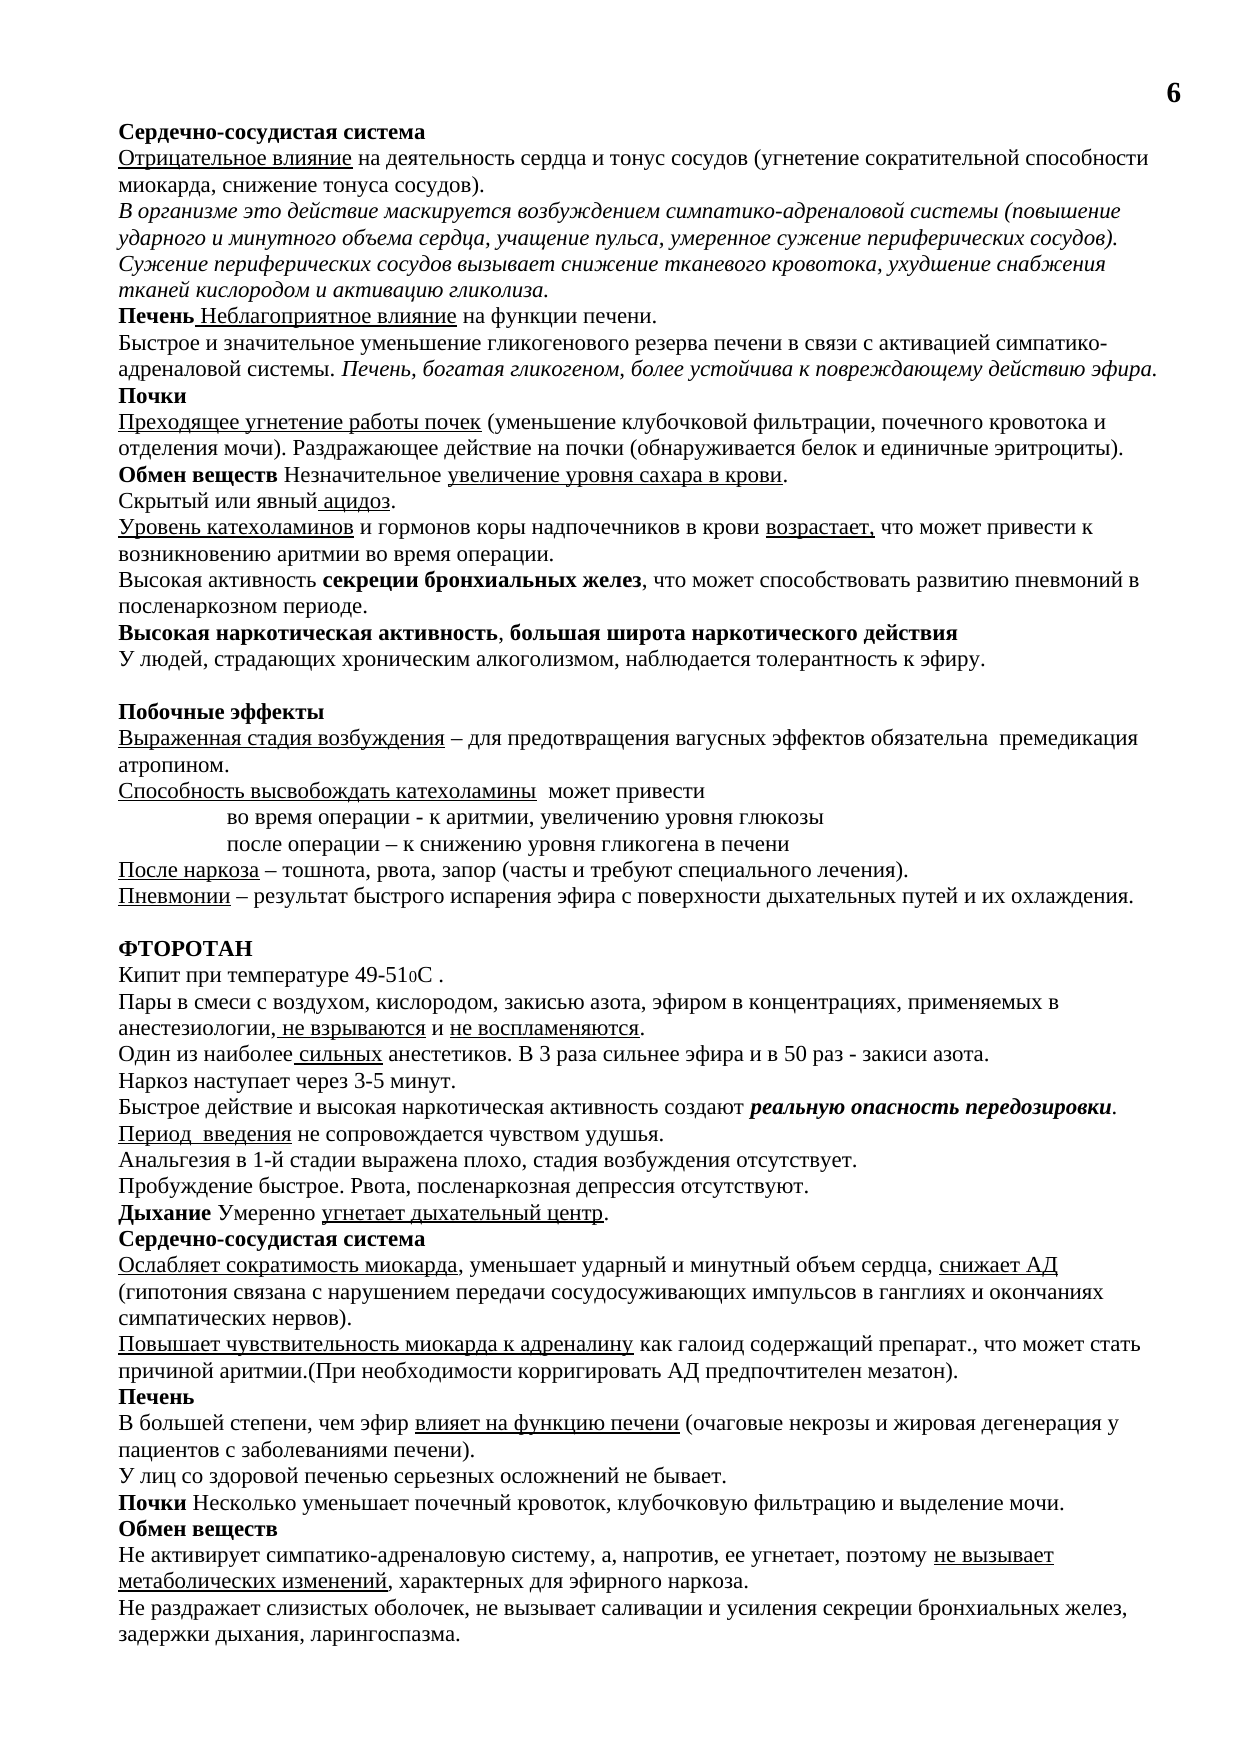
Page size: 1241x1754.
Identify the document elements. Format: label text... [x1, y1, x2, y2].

text Быстрое действие и высокая наркотическая активность создают реальную опасность передозировки. Период введения не сопровождается чувством удушья. [118, 1093, 1181, 1146]
text Сужение периферических сосудов вызывает снижение тканевого кровотока, ухудшение снабжения тканей кислородом и активацию гликолиза. [118, 250, 1181, 303]
text Дыхание Умеренно угнетает дыхательный центр. [118, 1199, 1181, 1225]
text Повышает чувствительность миокарда к адреналину как галоид содержащий препарат., что может стать причиной аритмии.(При необходимости корригировать АД предпочтителен мезатон). [118, 1330, 1181, 1383]
text (гипотония связана с нарушением передачи сосудосуживающих импульсов в ганглиях и окончаниях [118, 1278, 1181, 1304]
text Высокая активность секреции бронхиальных желез, что может способствовать развитию пневмоний в посленаркозном периоде. [118, 566, 1181, 619]
text Пробуждение быстрое. Рвота, посленаркозная депрессия отсутствуют. [118, 1172, 1181, 1199]
text Выраженная стадия возбуждения – для предотвращения вагусных эффектов обязательна премедикация атропином. [118, 724, 1181, 777]
subtitle Высокая наркотическая активность, большая широта наркотического действия [118, 619, 1181, 645]
text Преходящее угнетение работы почек (уменьшение клубочковой фильтрации, почечного кровотока и отделения мочи). Раздражающее действие на почки (обнаруживается белок и единичные эритроциты). [118, 408, 1181, 461]
subtitle Печень [118, 1383, 1181, 1409]
text симпатических нервов). [118, 1304, 1181, 1330]
text Наркоз наступает через 3-5 минут. [118, 1067, 1181, 1093]
text Быстрое и значительное уменьшение гликогенового резерва печени в связи с активацией симпатико-адреналовой системы. Печень, богатая гликогеном, более устойчива к повреждающему действию эфира. [118, 329, 1181, 382]
text Ослабляет сократимость миокарда, уменьшает ударный и минутный объем сердца, снижает АД [118, 1251, 1181, 1278]
text У лиц со здоровой печенью серьезных осложнений не бывает. [118, 1462, 1181, 1488]
text Кипит при температуре 49-510С . [118, 961, 1181, 988]
text Почки Несколько уменьшает почечный кровоток, клубочковую фильтрацию и выделение мочи. [118, 1488, 1181, 1515]
subtitle Обмен веществ [118, 1515, 1181, 1541]
text В большей степени, чем эфир влияет на функцию печени (очаговые некрозы и жировая дегенерация у пациентов с заболеваниями печени). [118, 1409, 1181, 1462]
subtitle Побочные эффекты [118, 698, 1181, 724]
text Не раздражает слизистых оболочек, не вызывает саливации и усиления секреции бронхиальных желез, задержки дыхания, ларингоспазма. [118, 1594, 1181, 1647]
text Отрицательное влияние на деятельность сердца и тонус сосудов (угнетение сократительной способности миокарда, снижение тонуса сосудов). [118, 144, 1181, 197]
text У людей, страдающих хроническим алкоголизмом, наблюдается толерантность к эфиру. [118, 645, 1181, 672]
text ФТОРОТАН [118, 935, 1181, 961]
text Способность высвобождать катехоламины может привести [118, 777, 1181, 803]
text Пневмонии – результат быстрого испарения эфира с поверхности дыхательных путей и их охлаждения. [118, 882, 1181, 909]
text после операции – к снижению уровня гликогена в печени [118, 830, 1181, 856]
text Один из наиболее сильных анестетиков. В 3 раза сильнее эфира и в 50 раз - закиси азота. [118, 1041, 1181, 1067]
subtitle Сердечно-сосудистая система [118, 1225, 1181, 1251]
text В организме это действие маскируется возбуждением симпатико-адреналовой системы (повышение ударного и минутного объема сердца, учащение пульса, умеренное сужение периферических сосудов). [118, 197, 1181, 250]
text Обмен веществ Незначительное увеличение уровня сахара в крови. [118, 461, 1181, 487]
text Уровень катехоламинов и гормонов коры надпочечников в крови возрастает, что может привести к возникновению аритмии во время операции. [118, 513, 1181, 566]
text После наркоза – тошнота, рвота, запор (часты и требуют специального лечения). [118, 856, 1181, 882]
text Пары в смеси с воздухом, кислородом, закисью азота, эфиром в концентрациях, применяемых в анестезиологии, не взрываются и не воспламеняются. [118, 988, 1181, 1041]
text во время операции - к аритмии, увеличению уровня глюкозы [118, 803, 1181, 830]
text Не активирует симпатико-адреналовую систему, а, напротив, ее угнетает, поэтому не вызывает метаболических изменений, характерных для эфирного наркоза. [118, 1541, 1181, 1594]
subtitle Сердечно-сосудистая система [118, 118, 1181, 144]
subtitle Почки [118, 382, 1181, 408]
text Скрытый или явный ацидоз. [118, 487, 1181, 513]
text Анальгезия в 1-й стадии выражена плохо, стадия возбуждения отсутствует. [118, 1146, 1181, 1172]
text Печень Неблагоприятное влияние на функции печени. [118, 303, 1181, 329]
